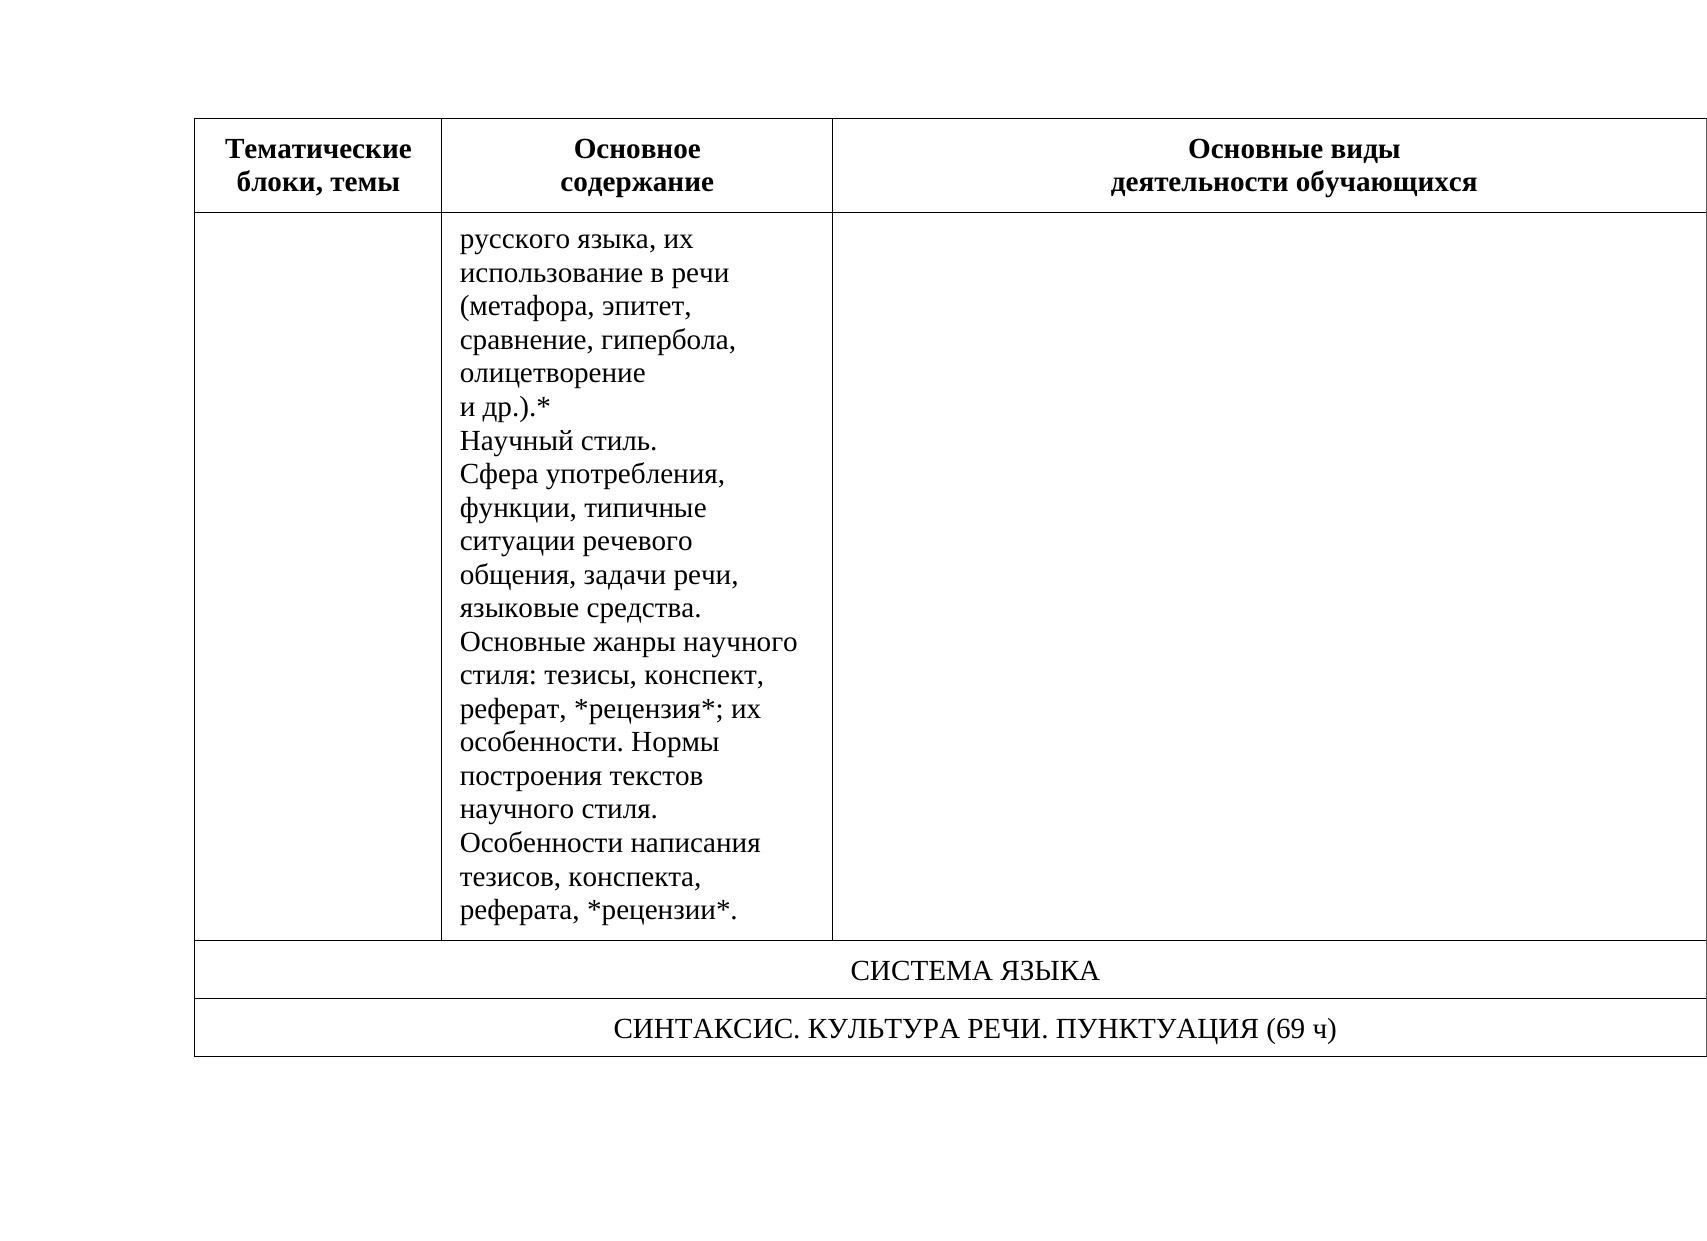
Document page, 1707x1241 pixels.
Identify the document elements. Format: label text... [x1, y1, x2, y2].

table_header Тематические блоки, темы [195, 119, 441, 212]
table_cell СИНТАКСИС. КУЛЬТУРА РЕЧИ. ПУНКТУАЦИЯ (69 ч) [195, 999, 1706, 1056]
table_header Основные виды деятельности обучающихся [833, 119, 1706, 212]
table_header Основное содержание [442, 119, 832, 212]
table_cell СИСТЕМА ЯЗЫКА [195, 941, 1706, 998]
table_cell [833, 213, 1706, 940]
